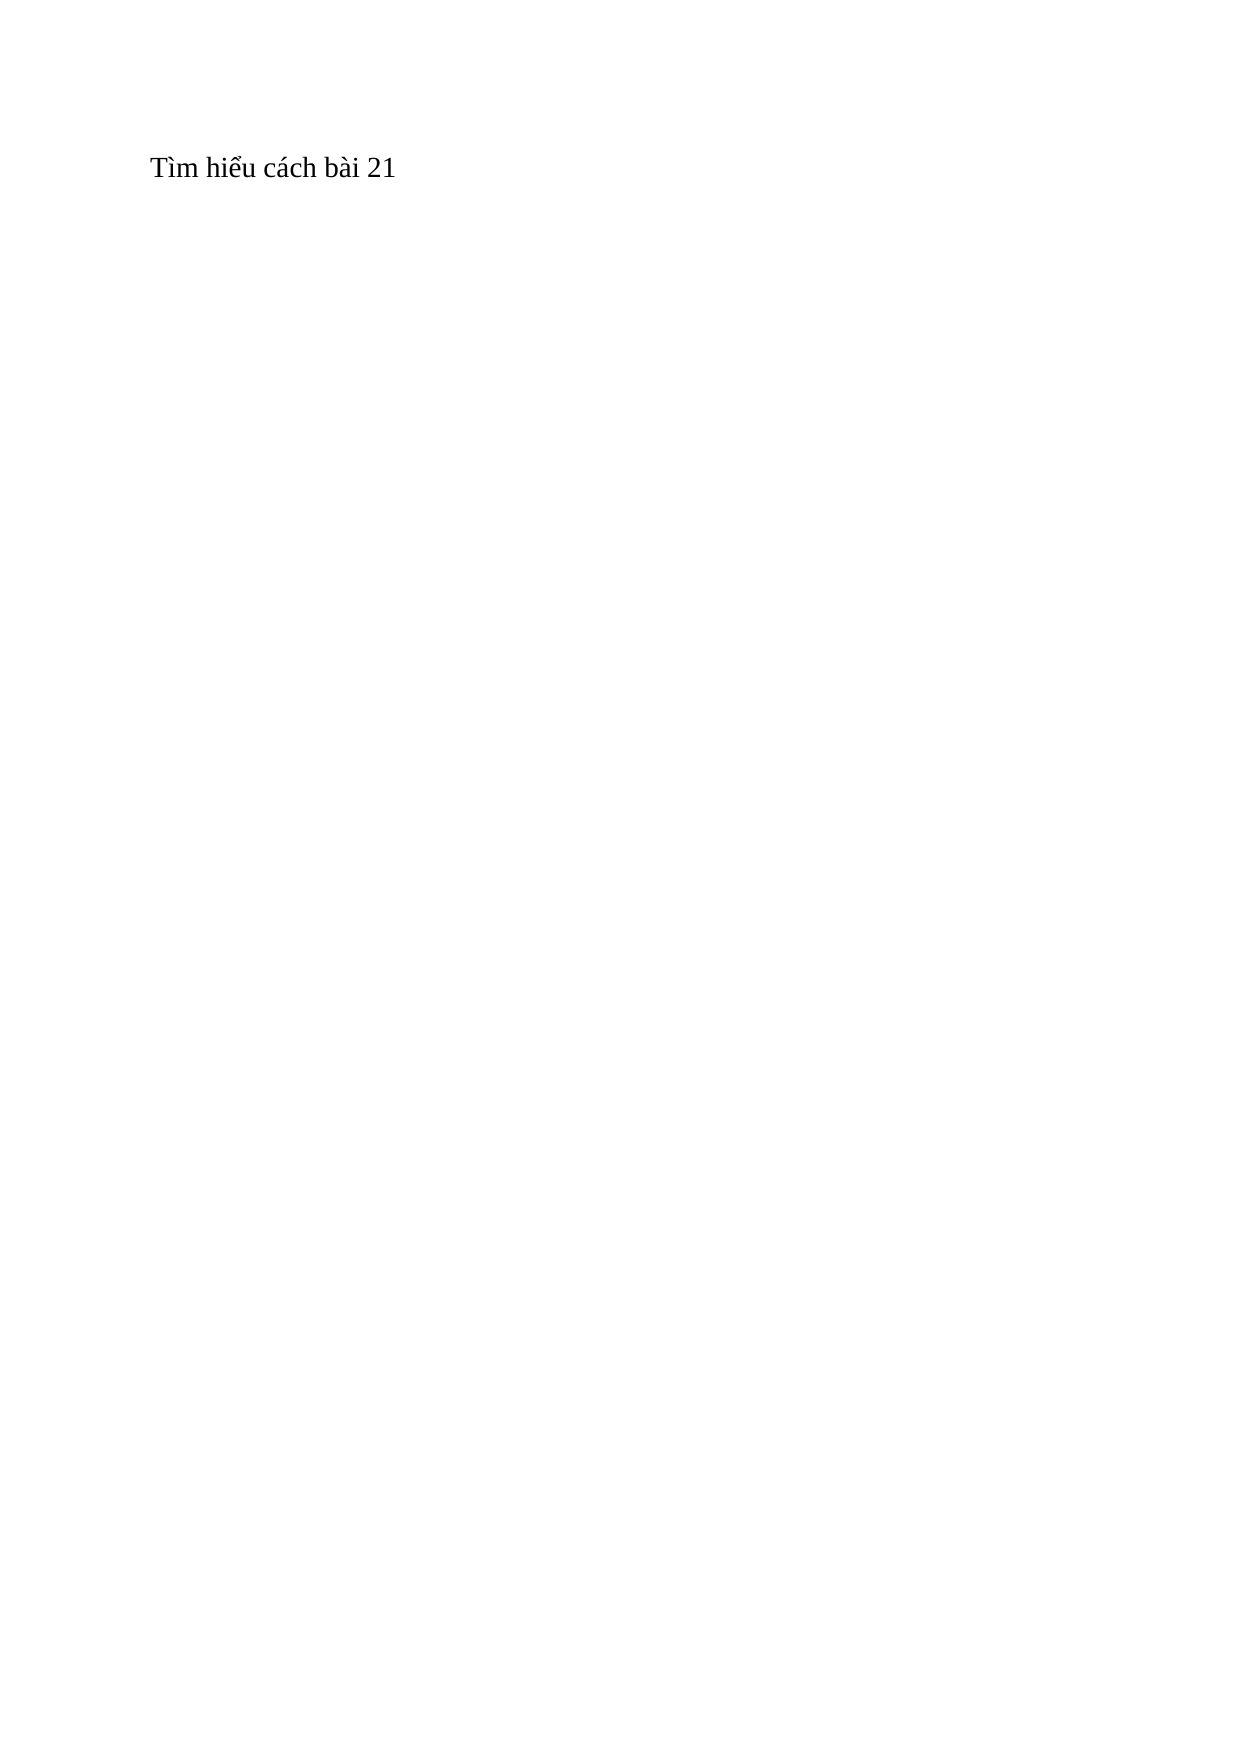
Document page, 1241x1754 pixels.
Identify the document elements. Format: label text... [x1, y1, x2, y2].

text Tìm hiểu cách bài 21 [150, 150, 1167, 183]
